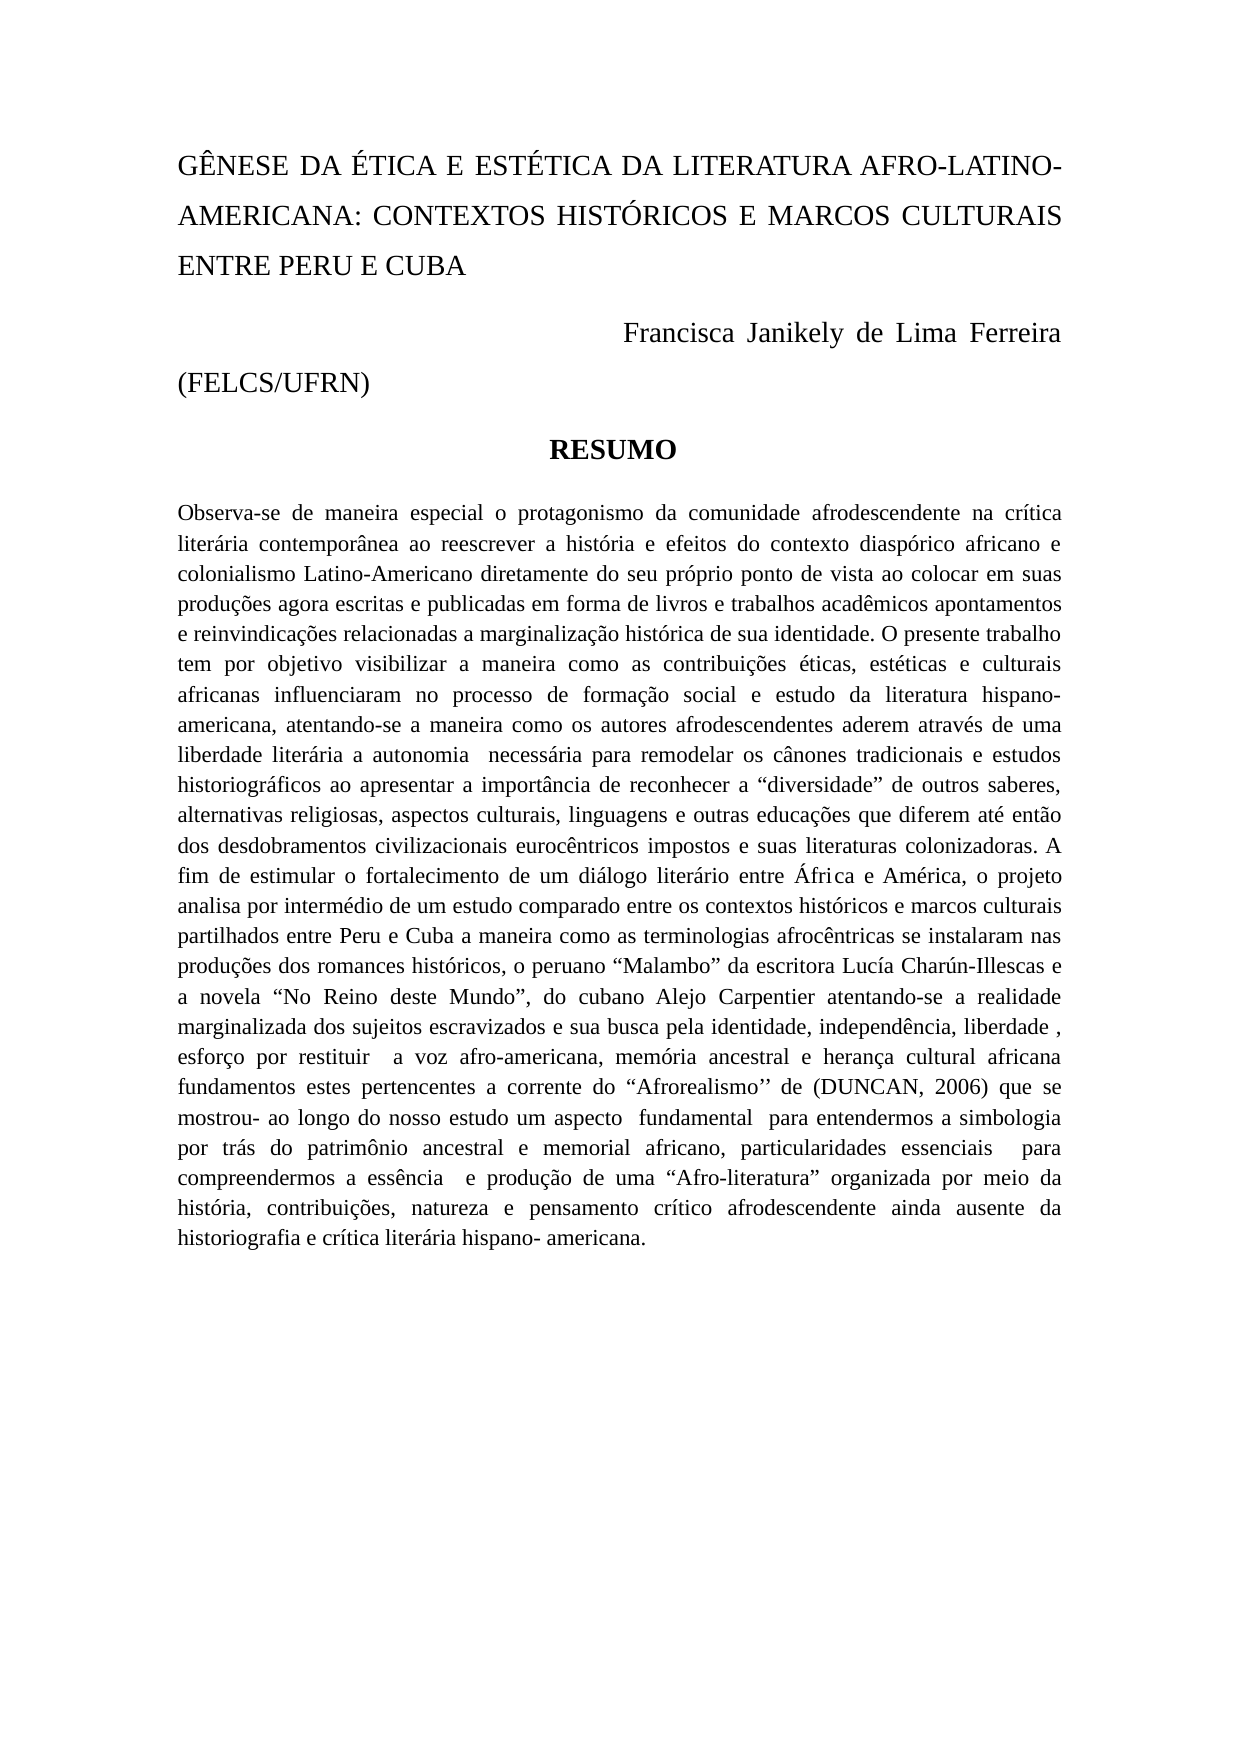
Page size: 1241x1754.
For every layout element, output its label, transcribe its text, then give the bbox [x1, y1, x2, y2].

text Observa-se de maneira especial o protagonismo da comunidade afrodescendente na crítica literária contemporânea ao reescrever a história e efeitos do contexto diaspórico africano e colonialismo Latino-Americano diretamente do seu próprio ponto de vista ao colocar em suas produções agora escritas e publicadas em forma de livros e trabalhos acadêmicos apontamentos e reinvindicações relacionadas a marginalização histórica de sua identidade. O presente trabalho tem por objetivo visibilizar a maneira como as contribuições éticas, estéticas e culturais africanas influenciaram no processo de formação social e estudo da literatura hispano-americana, atentando-se a maneira como os autores afrodescendentes aderem através de uma liberdade literária a autonomia necessária para remodelar os cânones tradicionais e estudos historiográficos ao apresentar a importância de reconhecer a “diversidade” de outros saberes, alternativas religiosas, aspectos culturais, linguagens e outras educações que diferem até então dos desdobramentos civilizacionais eurocêntricos impostos e suas literaturas colonizadoras. A fim de estimular o fortalecimento de um diálogo literário entre África e América, o projeto analisa por intermédio de um estudo comparado entre os contextos históricos e marcos culturais partilhados entre Peru e Cuba a maneira como as terminologias afrocêntricas se instalaram nas produções dos romances históricos, o peruano “Malambo” da escritora Lucía Charún-Illescas e a novela “No Reino deste Mundo”, do cubano Alejo Carpentier atentando-se a realidade marginalizada dos sujeitos escravizados e sua busca pela identidade, independência, liberdade , esforço por restituir a voz afro-americana, memória ancestral e herança cultural africana fundamentos estes pertencentes a corrente do “Afrorealismo’’ de (DUNCAN, 2006) que se mostrou- ao longo do nosso estudo um aspecto fundamental para entendermos a simbologia por trás do patrimônio ancestral e memorial africano, particularidades essenciais para compreendermos a essência e produção de uma “Afro-literatura” organizada por meio da história, contribuições, natureza e pensamento crítico afrodescendente ainda ausente da historiografia e crítica literária hispano- americana. [177, 499, 1063, 1251]
text GÊNESE DA ÉTICA E ESTÉTICA DA LITERATURA AFRO-LATINO-AMERICANA: CONTEXTOS HISTÓRICOS E MARCOS CULTURAIS ENTRE PERU E CUBA [177, 148, 1063, 282]
text RESUMO [177, 432, 1063, 466]
text Francisca Janikely de Lima Ferreira (FELCS/UFRN) [177, 315, 1063, 399]
